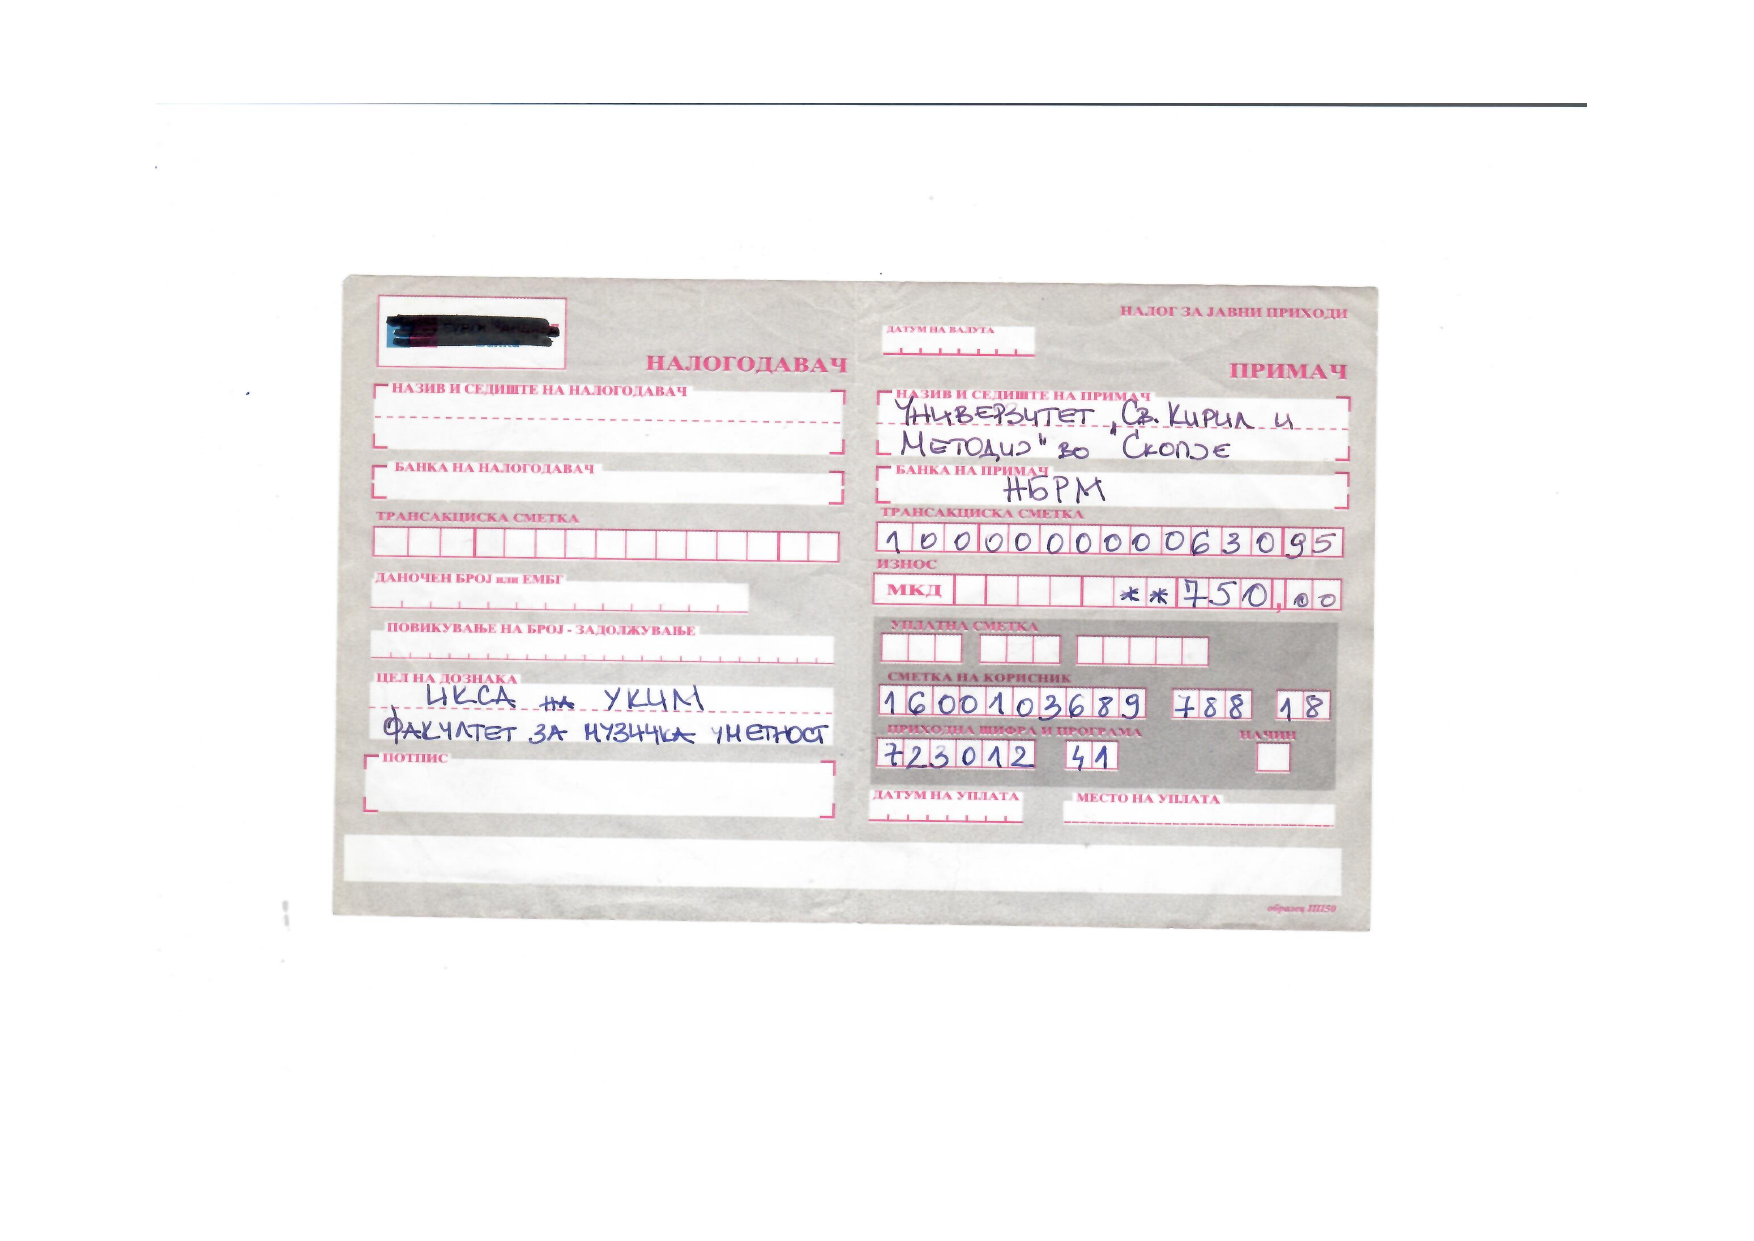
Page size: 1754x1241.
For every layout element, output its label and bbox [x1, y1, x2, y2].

picture [155, 103, 1599, 1091]
